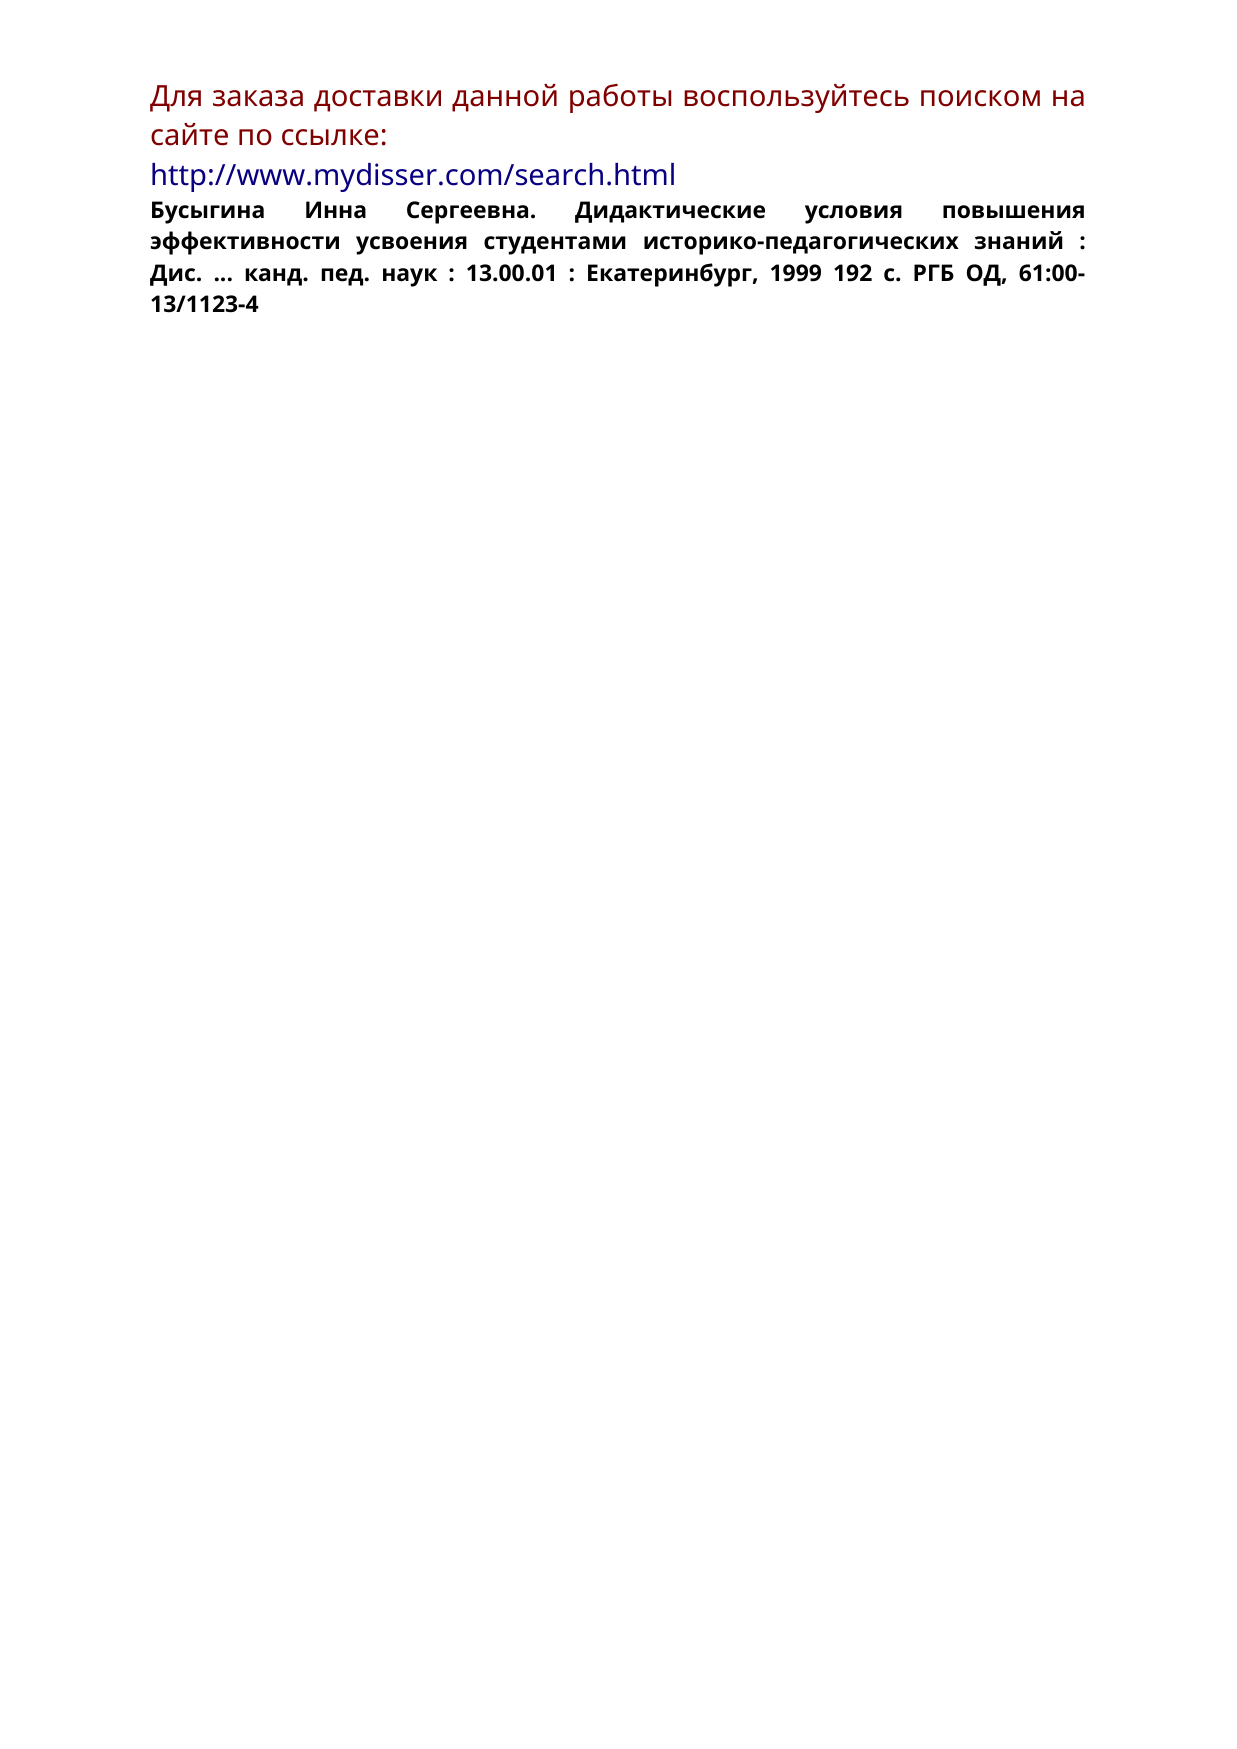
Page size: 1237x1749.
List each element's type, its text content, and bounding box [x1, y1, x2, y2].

text Бусыгина Инна Сергеевна. Дидактические условия повышения эффективности усвоения студентами историко-педагогических знаний : Дис. ... канд. пед. наук : 13.00.01 : Екатеринбург, 1999 192 c. РГБ ОД, 61:00-13/1123-4 [150, 194, 1086, 319]
